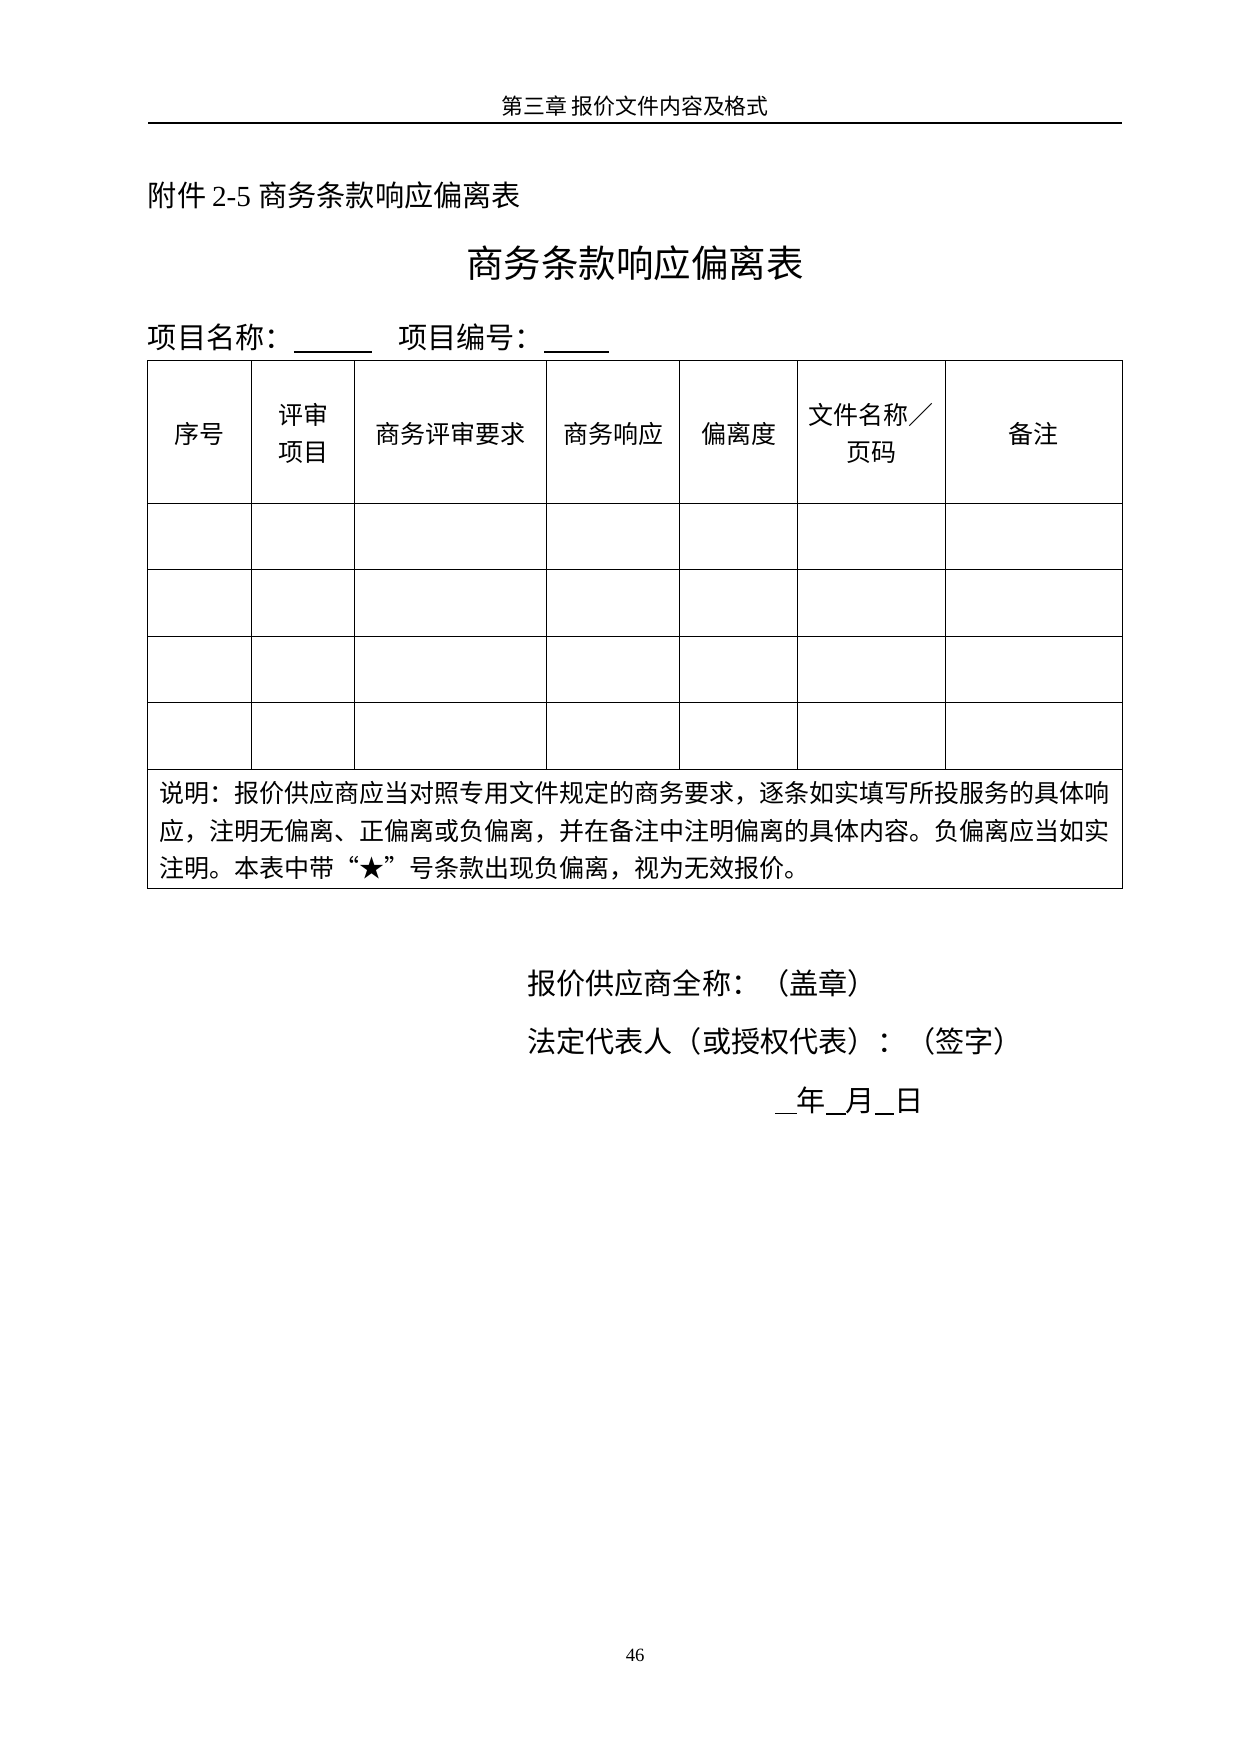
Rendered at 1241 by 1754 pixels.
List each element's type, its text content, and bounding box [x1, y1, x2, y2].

table_cell [680, 703, 797, 769]
table_header 备注 [946, 361, 1122, 502]
table_cell [252, 504, 354, 569]
table_header 商务响应 [547, 361, 679, 502]
table_cell [355, 637, 546, 702]
table_cell [355, 504, 546, 569]
table_cell [148, 504, 251, 569]
text 年 月 日 [148, 1064, 1122, 1123]
table_cell [680, 504, 797, 569]
table_cell [355, 703, 546, 769]
text 报价供应商全称：（盖章） [148, 948, 1122, 1006]
table_header 序号 [148, 361, 251, 502]
table_header 文件名称∕页码 [798, 361, 945, 502]
table_cell [148, 570, 251, 636]
table_cell [680, 637, 797, 702]
subtitle 附件2-5 商务条款响应偏离表 [148, 160, 1122, 218]
table_header 偏离度 [680, 361, 797, 502]
table_cell [798, 504, 945, 569]
table_cell [798, 703, 945, 769]
table_cell [798, 637, 945, 702]
table_cell [252, 637, 354, 702]
table_cell [946, 637, 1122, 702]
table_cell [148, 637, 251, 702]
table_cell [547, 504, 679, 569]
table_cell [252, 703, 354, 769]
table_cell [252, 570, 354, 636]
text 项目名称： 项目编号： [148, 302, 1122, 360]
table_cell [547, 570, 679, 636]
table_cell [946, 570, 1122, 636]
table_cell [680, 570, 797, 636]
text 商务条款响应偏离表 [148, 231, 1122, 289]
table_cell [355, 570, 546, 636]
table_cell [547, 703, 679, 769]
table_cell [547, 637, 679, 702]
table_cell [798, 570, 945, 636]
table_header 评审 项目 [252, 361, 354, 502]
table_header 商务评审要求 [355, 361, 546, 502]
table_cell [148, 703, 251, 769]
table_cell [946, 703, 1122, 769]
table_cell 说明：报价供应商应当对照专用文件规定的商务要求，逐条如实填写所投服务的具体响应，注明无偏离、正偏离或负偏离，并在备注中注明偏离的具体内容。负偏离应当如实注明。本表中带“★”号条款出现负偏离，视为无效报价。 [148, 770, 1122, 888]
table_cell [946, 504, 1122, 569]
text 法定代表人（或授权代表）：（签字） [148, 1006, 1122, 1064]
